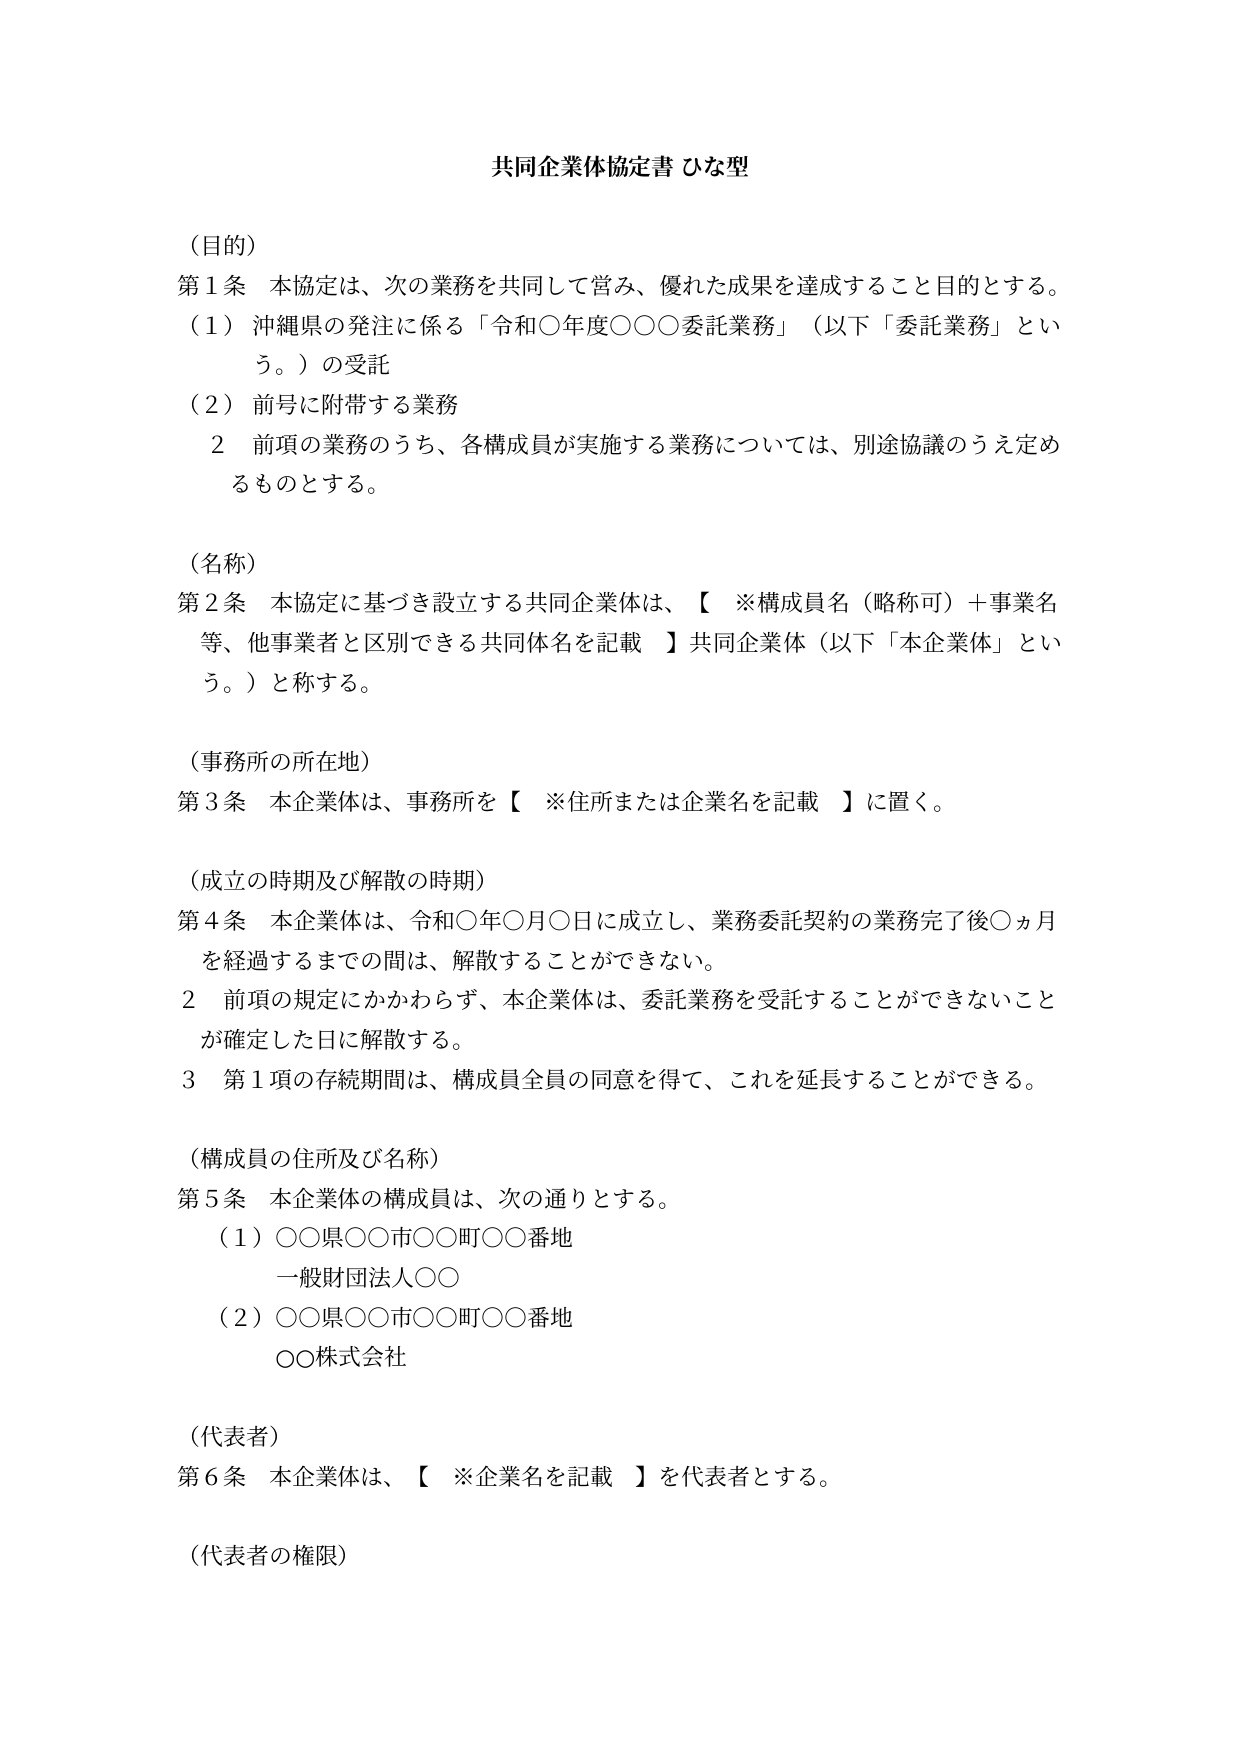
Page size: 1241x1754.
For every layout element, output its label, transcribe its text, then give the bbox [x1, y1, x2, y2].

text ○○株式会社 [206, 1336, 1063, 1376]
list 前号に附帯する業務 [177, 384, 1063, 423]
text （目的） [177, 225, 1063, 265]
text （名称） [177, 542, 1063, 582]
list 本協定は、次の業務を共同して営み、優れた成果を達成すること目的とする。 [177, 265, 1063, 304]
text 第２条 本協定に基づき設立する共同企業体は、【 ※構成員名（略称可）＋事業名 等、他事業者と区別できる共同体名を記載 】共同企業体（以下「本企業体」という。）と称する。 [177, 582, 1063, 701]
text 第４条 本企業体は、令和○年○月○日に成立し、業務委託契約の業務完了後○ヵ月を経過するまでの間は、解散することができない。 [177, 900, 1063, 979]
text 第３条 本企業体は、事務所を【 ※住所または企業名を記載 】に置く。 [177, 781, 1063, 820]
text ２ 前項の業務のうち、各構成員が実施する業務については、別途協議のうえ定めるものとする。 [206, 423, 1063, 503]
text 第６条 本企業体は、【 ※企業名を記載 】を代表者とする。 [177, 1455, 1063, 1495]
text （１）○○県○○市○○町○○番地 [206, 1217, 1063, 1257]
text ２ 前項の規定にかかわらず、本企業体は、委託業務を受託することができないことが確定した日に解散する。 [177, 979, 1063, 1058]
text （代表者） [177, 1416, 1063, 1455]
text （構成員の住所及び名称） [177, 1138, 1063, 1177]
text （代表者の権限） [177, 1535, 1063, 1574]
list 沖縄県の発注に係る「令和○年度○○○委託業務」（以下「委託業務」という。）の受託 [177, 304, 1063, 384]
text （事務所の所在地） [177, 741, 1063, 781]
text 一般財団法人○○ [276, 1257, 1063, 1297]
text （成立の時期及び解散の時期） [177, 860, 1063, 900]
text 共同企業体協定書 ひな型 [177, 146, 1063, 185]
text 第５条 本企業体の構成員は、次の通りとする。 [177, 1177, 1063, 1217]
text （２）○○県○○市○○町○○番地 [206, 1297, 1063, 1336]
text ３ 第１項の存続期間は、構成員全員の同意を得て、これを延長することができる。 [177, 1058, 1063, 1098]
